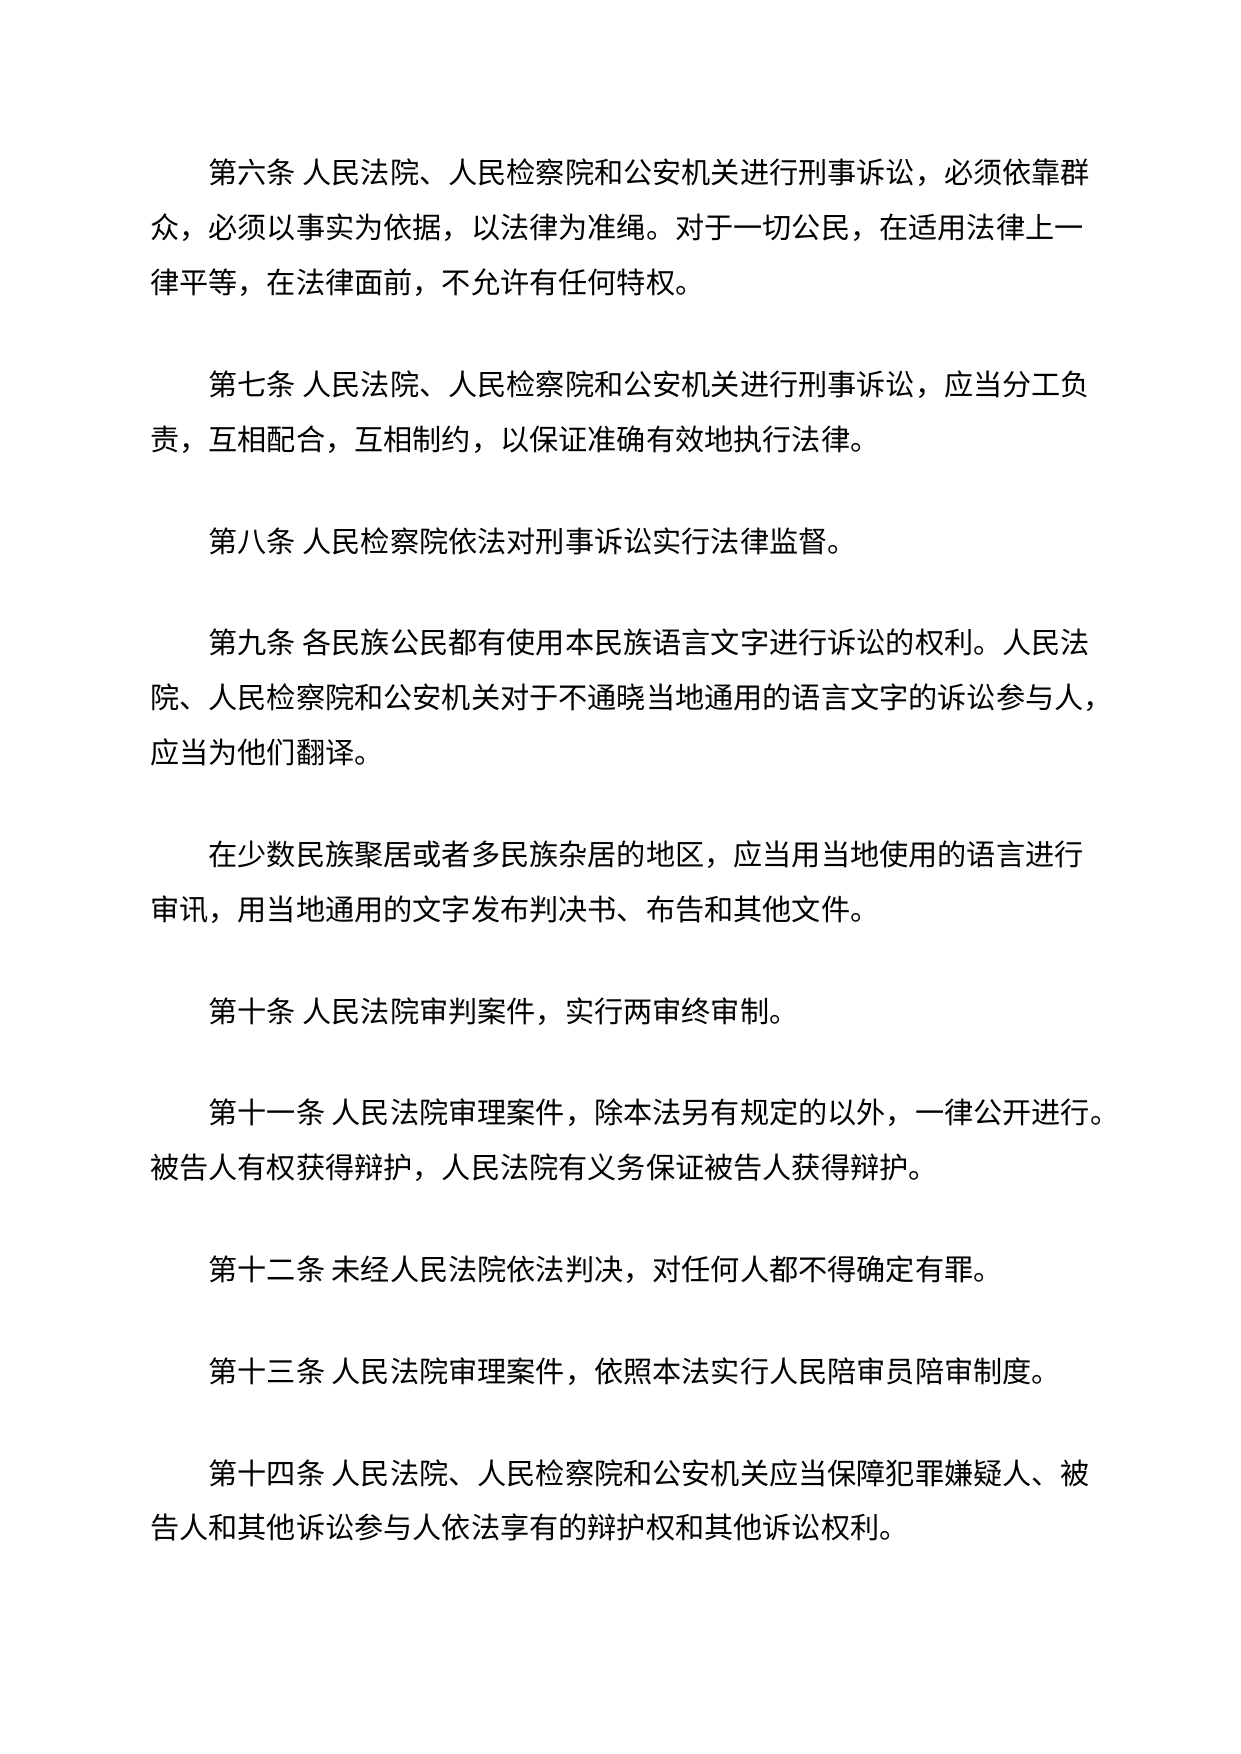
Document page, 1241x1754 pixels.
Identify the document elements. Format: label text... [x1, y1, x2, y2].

text 第六条 人民法院、人民检察院和公安机关进行刑事诉讼，必须依靠群众，必须以事实为依据，以法律为准绳。对于一切公民，在适用法律上一律平等，在法律面前，不允许有任何特权。 [150, 150, 1090, 302]
text 第十四条 人民法院、人民检察院和公安机关应当保障犯罪嫌疑人、被告人和其他诉讼参与人依法享有的辩护权和其他诉讼权利。 [150, 1450, 1090, 1547]
text 第十条 人民法院审判案件，实行两审终审制。 [150, 988, 1090, 1031]
text 第八条 人民检察院依法对刑事诉讼实行法律监督。 [150, 518, 1090, 561]
text 第七条 人民法院、人民检察院和公安机关进行刑事诉讼，应当分工负责，互相配合，互相制约，以保证准确有效地执行法律。 [150, 362, 1090, 459]
text 第十二条 未经人民法院依法判决，对任何人都不得确定有罪。 [150, 1247, 1090, 1289]
text 在少数民族聚居或者多民族杂居的地区，应当用当地使用的语言进行审讯，用当地通用的文字发布判决书、布告和其他文件。 [150, 832, 1090, 929]
text 第九条 各民族公民都有使用本民族语言文字进行诉讼的权利。人民法院、人民检察院和公安机关对于不通晓当地通用的语言文字的诉讼参与人，应当为他们翻译。 [150, 620, 1090, 772]
text 第十三条 人民法院审理案件，依照本法实行人民陪审员陪审制度。 [150, 1348, 1090, 1391]
text 第十一条 人民法院审理案件，除本法另有规定的以外，一律公开进行。被告人有权获得辩护，人民法院有义务保证被告人获得辩护。 [150, 1090, 1090, 1187]
